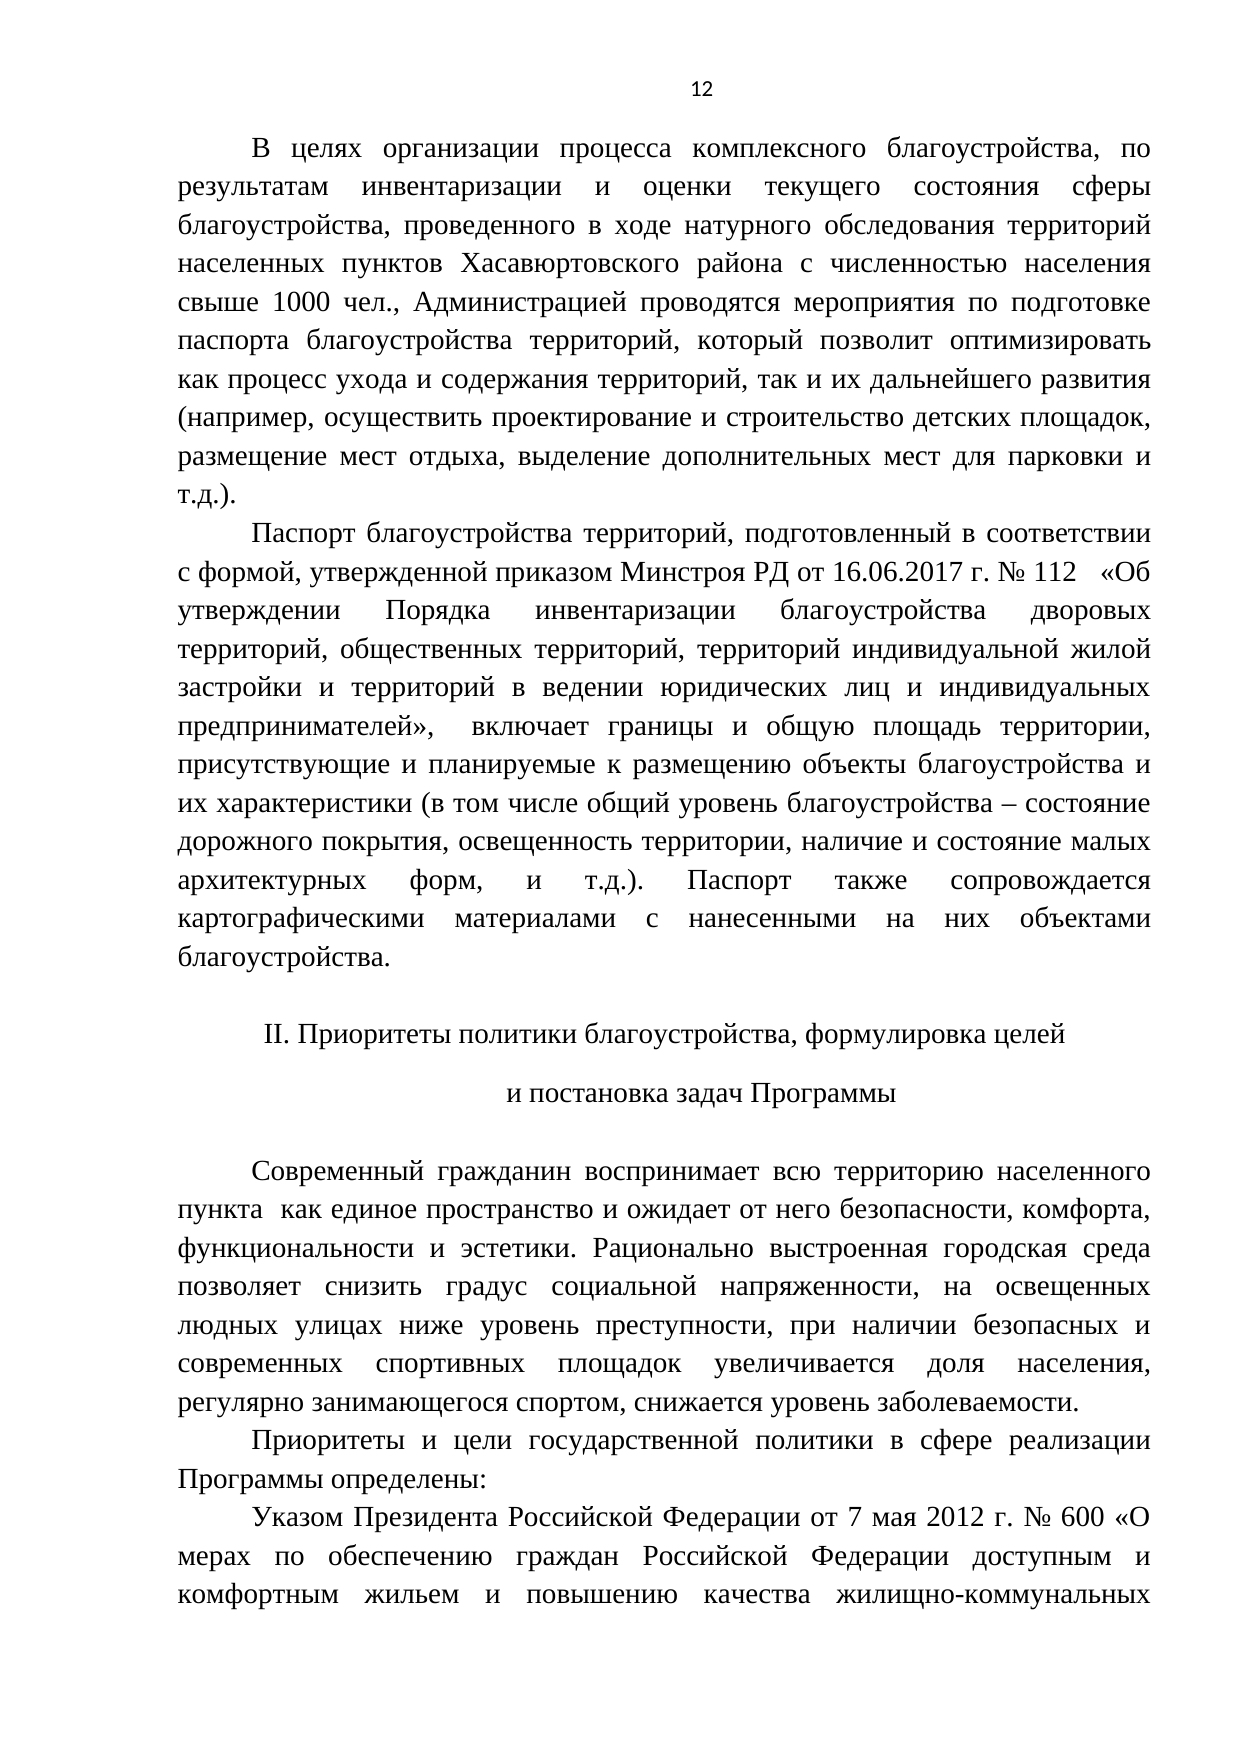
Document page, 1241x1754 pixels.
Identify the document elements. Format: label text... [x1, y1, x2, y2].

text Приоритеты и цели государственной политики в сфере реализации Программы определены: [177, 1422, 1152, 1494]
text В целях организации процесса комплексного благоустройства, по результатам инвентаризации и оценки текущего состояния сферы благоустройства, проведенного в ходе натурного обследования территорий населенных пунктов Хасавюртовского района с численностью населения свыше 1000 чел., Администрацией проводятся мероприятия по подготовке паспорта благоустройства территорий, который позволит оптимизировать как процесс ухода и содержания территорий, так и их дальнейшего развития (например, осуществить проектирование и строительство детских площадок, размещение мест отдыха, выделение дополнительных мест для парковки и т.д.). [177, 130, 1152, 510]
text Паспорт благоустройства территорий, подготовленный в соответствии с формой, утвержденной приказом Минстроя РД от 16.06.2017 г. № 112 «Об утверждении Порядка инвентаризации благоустройства дворовых территорий, общественных территорий, территорий индивидуальной жилой застройки и территорий в ведении юридических лиц и индивидуальных предпринимателей», включает границы и общую площадь территории, присутствующие и планируемые к размещению объекты благоустройства и их характеристики (в том числе общий уровень благоустройства – состояние дорожного покрытия, освещенность территории, наличие и состояние малых архитектурных форм, и т.д.). Паспорт также сопровождается картографическими материалами с нанесенными на них объектами благоустройства. [177, 515, 1152, 973]
list и постановка задач Программы [177, 1076, 1152, 1109]
text II. Приоритеты политики благоустройства, формулировка целей [177, 1016, 1152, 1050]
text Современный гражданин воспринимает всю территорию населенного пункта как единое пространство и ожидает от него безопасности, комфорта, функциональности и эстетики. Рационально выстроенная городская среда позволяет снизить градус социальной напряженности, на освещенных людных улицах ниже уровень преступности, при наличии безопасных и современных спортивных площадок увеличивается доля населения, регулярно занимающегося спортом, снижается уровень заболеваемости. [177, 1153, 1152, 1417]
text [177, 1499, 1152, 1610]
